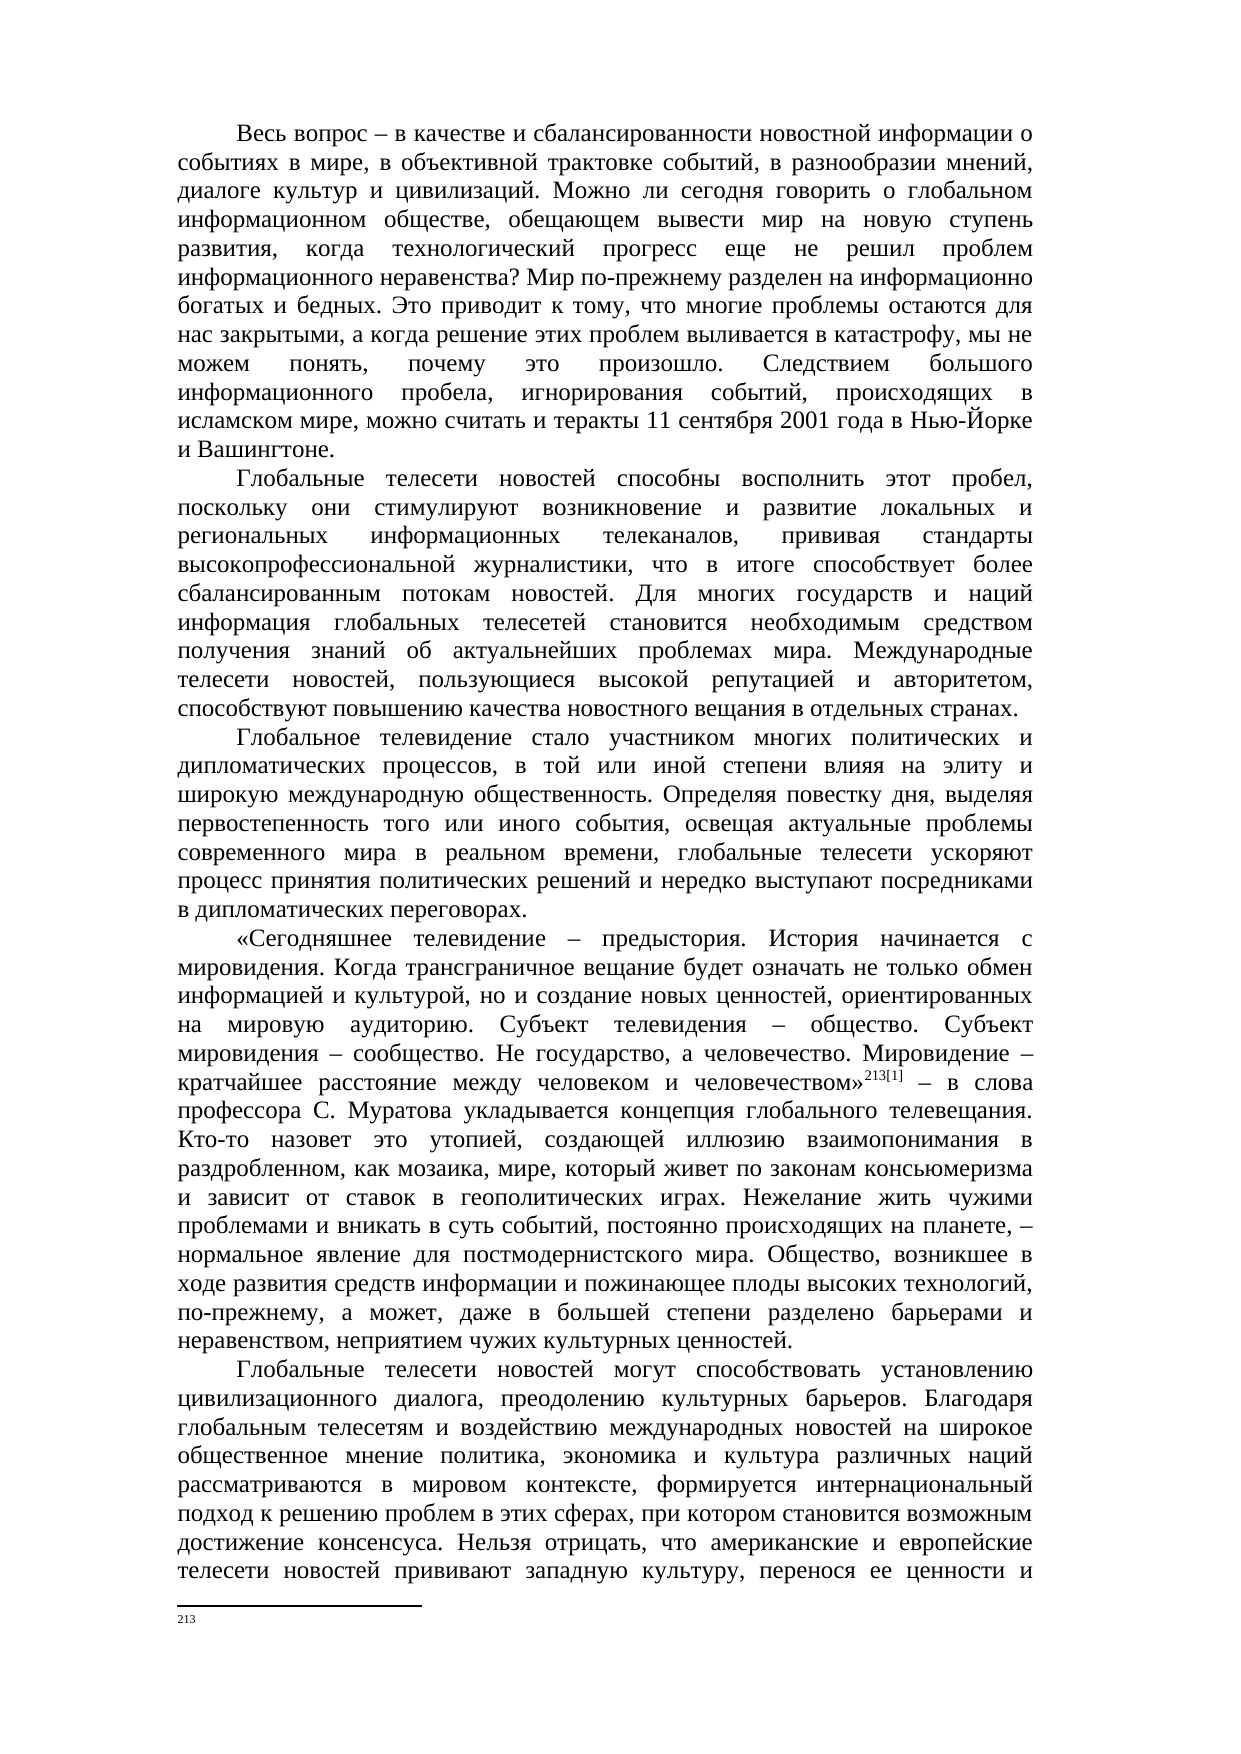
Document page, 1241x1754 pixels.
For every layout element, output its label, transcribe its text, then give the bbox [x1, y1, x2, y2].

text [177, 1354, 1033, 1584]
text Глобальные телесети новостей способны восполнить этот пробел, поскольку они стимулируют возникновение и развитие локальных и региональных информационных телеканалов, прививая стандарты высокопрофессиональной журналистики, что в итоге способствует более сбалансированным потокам новостей. Для многих государств и наций информация глобальных телесетей становится необходимым средством получения знаний об актуальнейших проблемах мира. Международные телесети новостей, пользующиеся высокой репутацией и авторитетом, способствуют повышению качества новостного вещания в отдельных странах. [177, 463, 1033, 722]
text «Сегодняшнее телевидение – предыстория. История начинается с мировидения. Когда трансграничное вещание будет означать не только обмен информацией и культурой, но и создание новых ценностей, ориентированных на мировую аудиторию. Субъект телевидения – общество. Субъект мировидения – сообщество. Не государство, а человечество. Мировидение – кратчайшее расстояние между человеком и человечеством»[1] – в слова профессора С. Муратова укладывается концепция глобального телевещания. Кто-то назовет это утопией, создающей иллюзию взаимопонимания в раздробленном, как мозаика, мире, который живет по законам консьюмеризма и зависит от ставок в геополитических играх. Нежелание жить чужими проблемами и вникать в суть событий, постоянно происходящих на планете, – нормальное явление для постмодернистского мира. Общество, возникшее в ходе развития средств информации и пожинающее плоды высоких технологий, по-прежнему, а может, даже в большей степени разделено барьерами и неравенством, неприятием чужих культурных ценностей. [177, 923, 1033, 1354]
text Глобальное телевидение стало участником многих политических и дипломатических процессов, в той или иной степени влияя на элиту и широкую международную общественность. Определяя повестку дня, выделяя первостепенность того или иного события, освещая актуальные проблемы современного мира в реальном времени, глобальные телесети ускоряют процесс принятия политических решений и нередко выступают посредниками в дипломатических переговорах. [177, 722, 1033, 923]
text Весь вопрос – в качестве и сбалансированности новостной информации о событиях в мире, в объективной трактовке событий, в разнообразии мнений, диалоге культур и цивилизаций. Можно ли сегодня говорить о глобальном информационном обществе, обещающем вывести мир на новую ступень развития, когда технологический прогресс еще не решил проблем информационного неравенства? Мир по-прежнему разделен на информационно богатых и бедных. Это приводит к тому, что многие проблемы остаются для нас закрытыми, а когда решение этих проблем выливается в катастрофу, мы не можем понять, почему это произошло. Следствием большого информационного пробела, игнорирования событий, происходящих в исламском мире, можно считать и теракты 11 сентября 2001 года в Нью-Йорке и Вашингтоне. [177, 118, 1033, 463]
